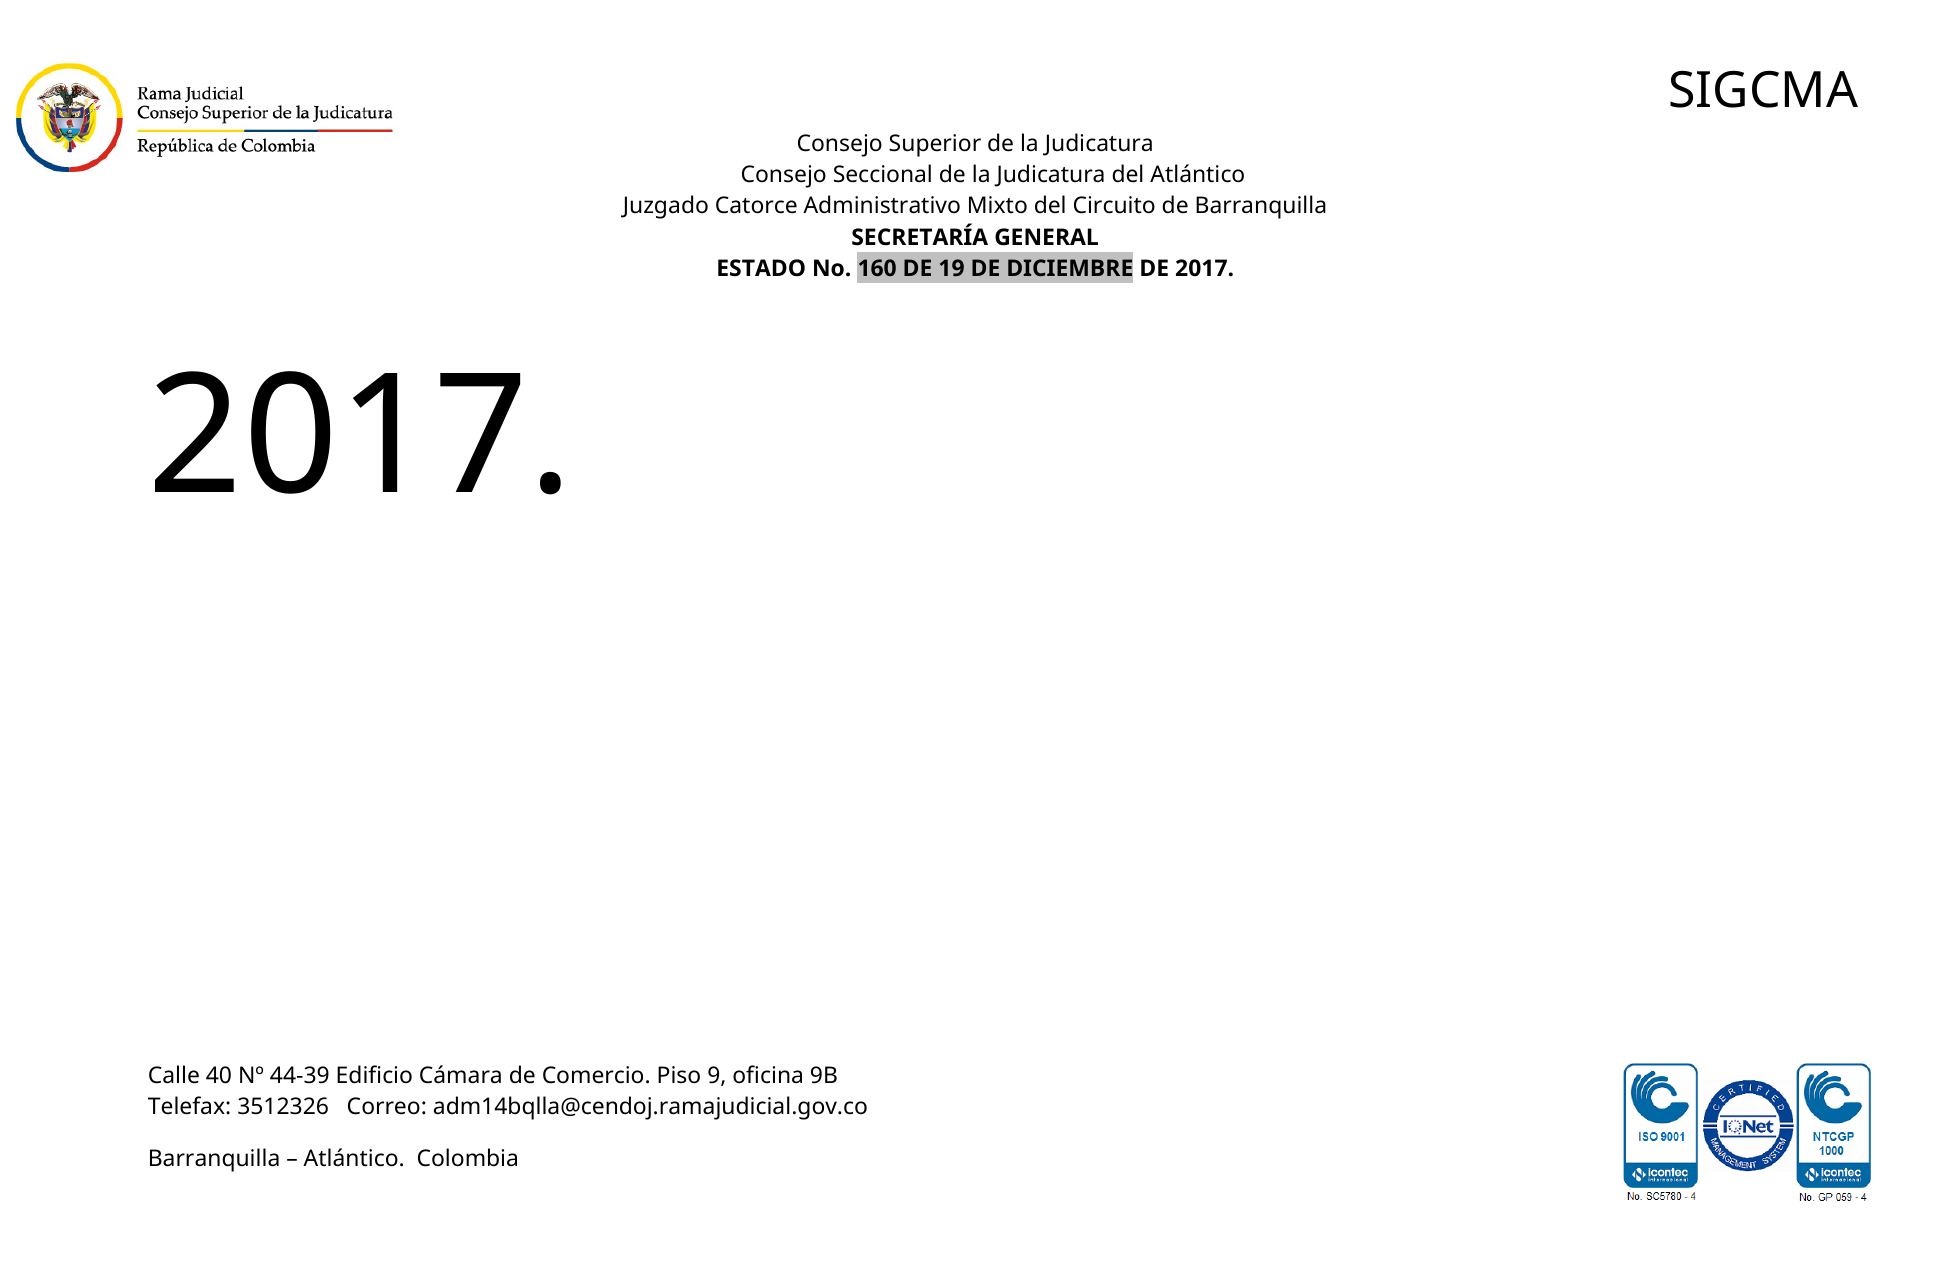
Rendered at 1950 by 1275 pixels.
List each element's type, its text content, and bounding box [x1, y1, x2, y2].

text ESTADO No. 160 DEL 19 DE DICIEMBRE DE 2017. [148, 314, 1802, 541]
picture [1620, 1060, 1881, 1212]
picture [7, 52, 400, 183]
